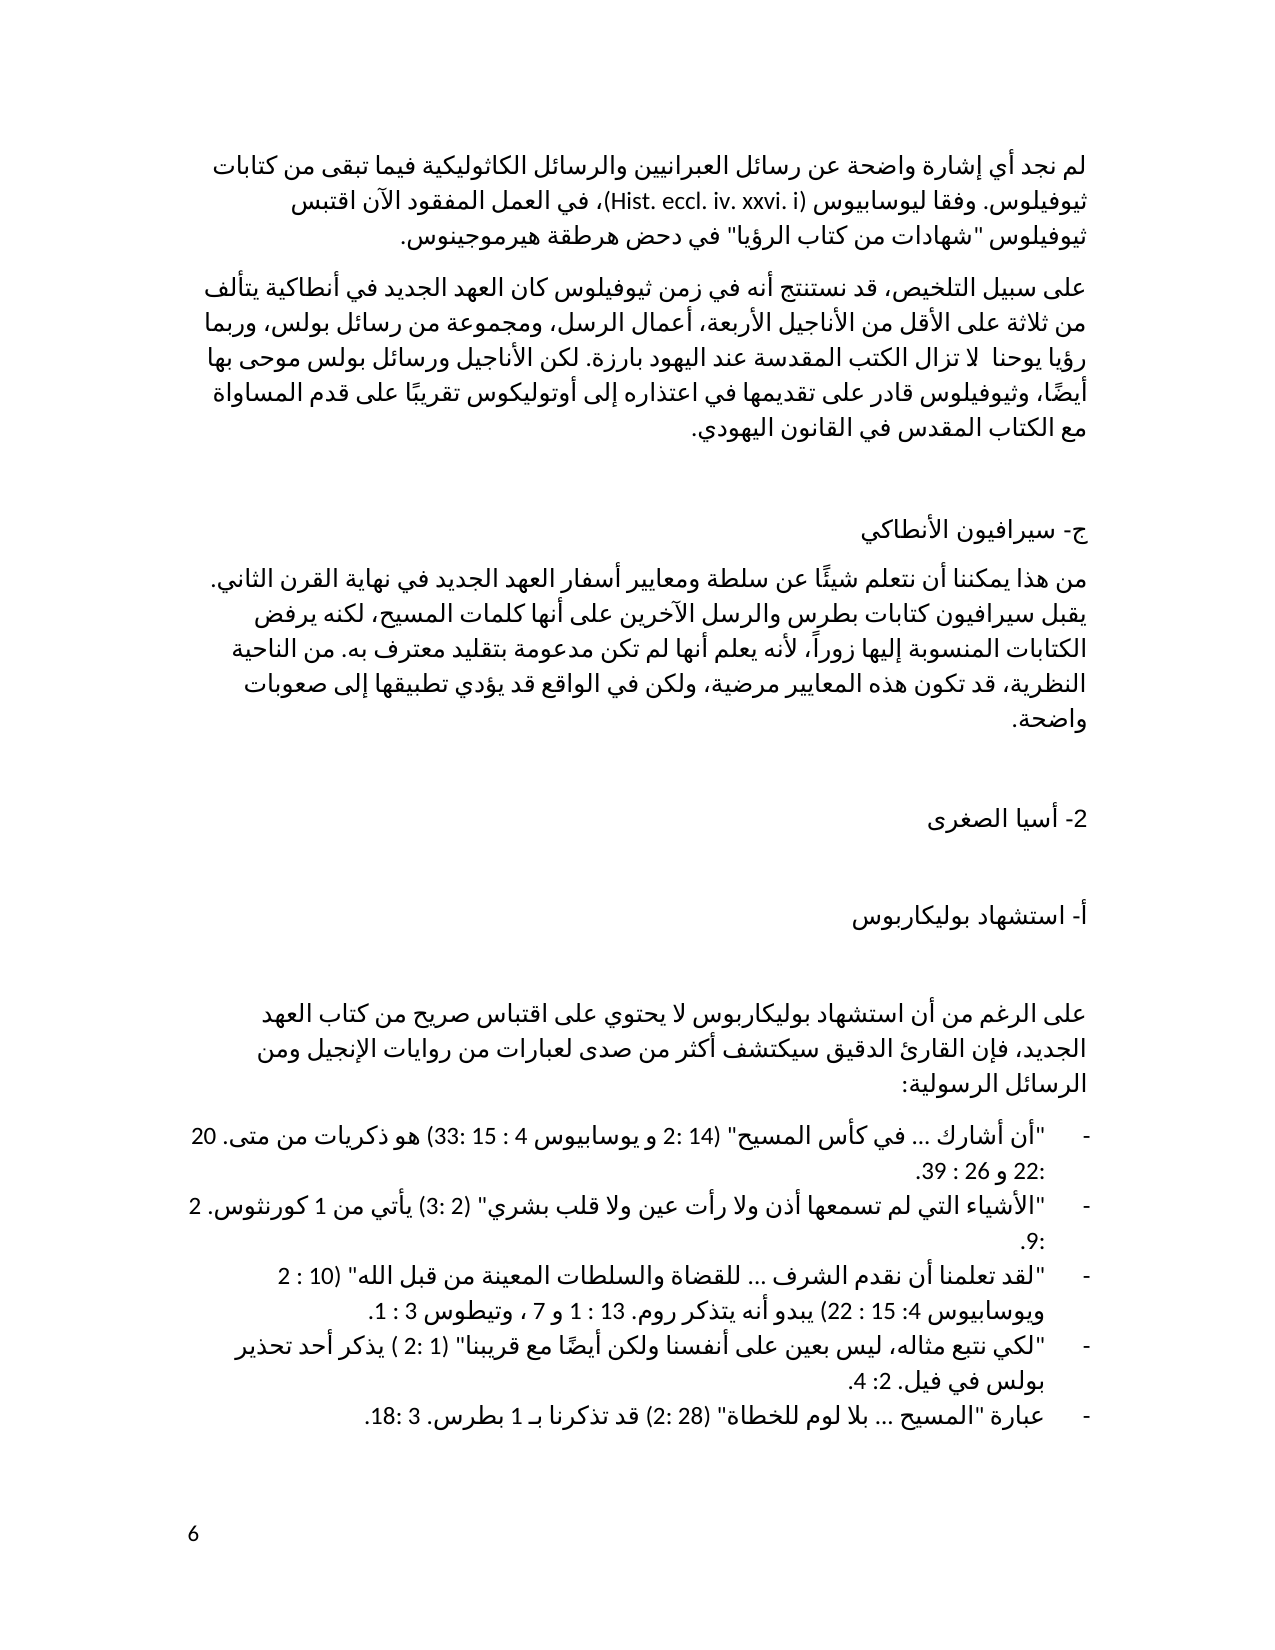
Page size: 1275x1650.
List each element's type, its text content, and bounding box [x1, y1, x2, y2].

text 2- أسيا الصغرى [187, 804, 1087, 833]
text على سبيل التلخيص، قد نستنتج أنه في زمن ثيوفيلوس كان العهد الجديد في أنطاكية يتألف من ثلاثة على الأقل من الأناجيل الأربعة، أعمال الرسل، ومجموعة من رسائل بولس، وربما رؤيا يوحنا. لا تزال الكتب المقدسة عند اليهود بارزة. لكن الأناجيل ورسائل بولس موحى بها أيضًا، وثيوفيلوس قادر على تقديمها في اعتذاره إلى أوتوليكوس تقريبًا على قدم المساواة مع الكتاب المقدس في القانون اليهودي. [187, 272, 1087, 442]
text لم نجد أي إشارة واضحة عن رسائل العبرانيين والرسائل الكاثوليكية فيما تبقى من كتابات ثيوفيلوس. وفقا ليوسابيوس (Hist. eccl. iv. xxvi. i)، في العمل المفقود الآن اقتبس ثيوفيلوس "شهادات من كتاب الرؤيا" في دحض هرطقة هيرموجينوس. [187, 150, 1087, 251]
list "لكي نتبع مثاله، ليس بعين على أنفسنا ولكن أيضًا مع قريبنا" (1 :2 ) يذكر أحد تحذير بولس في فيل. 2: 4. [187, 1330, 1083, 1396]
text ج- سيرافيون الأنطاكي [187, 515, 1087, 544]
list "الأشياء التي لم تسمعها أذن ولا رأت عين ولا قلب بشري" (2 :3) يأتي من 1 كورنثوس. 2 :9. [187, 1190, 1083, 1256]
list "لقد تعلمنا أن نقدم الشرف ... للقضاة والسلطات المعينة من قبل الله" (10 : 2 ويوسابيوس 4: 15 : 22) يبدو أنه يتذكر روم. 13 : 1 و 7 ، وتيطوس 3 : 1. [187, 1260, 1083, 1326]
text من هذا يمكننا أن نتعلم شيئًا عن سلطة ومعايير أسفار العهد الجديد في نهاية القرن الثاني. يقبل سيرافيون كتابات بطرس والرسل الآخرين على أنها كلمات المسيح، لكنه يرفض الكتابات المنسوبة إليها زوراً، لأنه يعلم أنها لم تكن مدعومة بتقليد معترف به. من الناحية النظرية، قد تكون هذه المعايير مرضية، ولكن في الواقع قد يؤدي تطبيقها إلى صعوبات واضحة. [187, 563, 1087, 733]
list "أن أشارك ... في كأس المسيح" (14 :2 و يوسابيوس 4 : 15 :33) هو ذكريات من متى. 20 :22 و 26 : 39. [187, 1120, 1083, 1186]
list عبارة "المسيح ... بلا لوم للخطاة" (28 :2) قد تذكرنا بـ 1 بطرس. 3 :18. [187, 1400, 1083, 1431]
text أ- استشهاد بوليكاربوس [187, 901, 1087, 930]
text على الرغم من أن استشهاد بوليكاربوس لا يحتوي على اقتباس صريح من كتاب العهد الجديد، فإن القارئ الدقيق سيكتشف أكثر من صدى لعبارات من روايات الإنجيل ومن الرسائل الرسولية: [187, 998, 1087, 1099]
